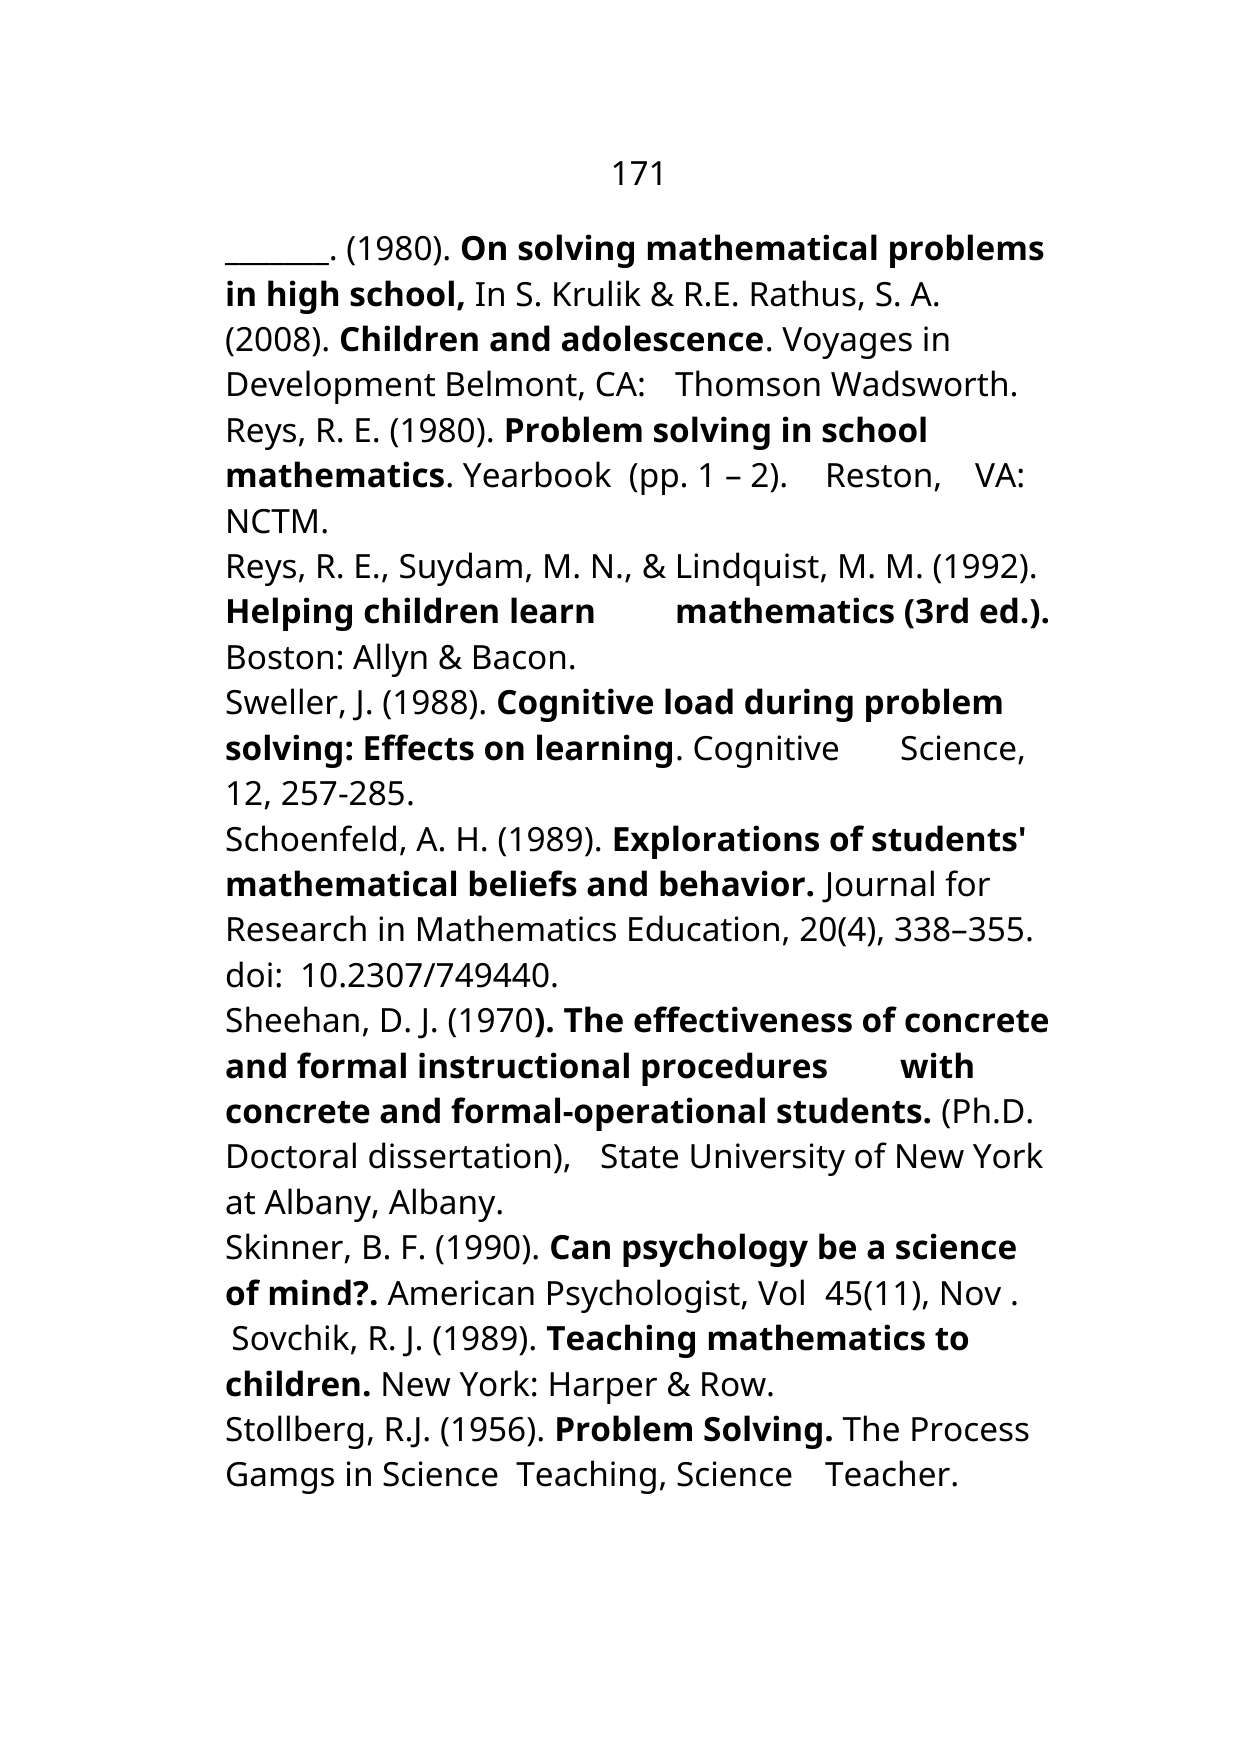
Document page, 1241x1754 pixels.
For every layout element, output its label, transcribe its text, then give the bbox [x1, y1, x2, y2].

text Stollberg, R.J. (1956). Problem Solving. The Process Gamgs in Science Teaching, Science Teacher. [225, 1406, 1053, 1497]
text Skinner, B. F. (1990). Can psychology be a science of mind?. American Psychologist, Vol 45(11), Nov . [225, 1224, 1053, 1315]
text Reys, R. E. (1980). Problem solving in school mathematics. Yearbook (pp. 1 – 2). Reston, VA: NCTM. [225, 407, 1053, 543]
text Sweller, J. (1988). Cognitive load during problem solving: Effects on learning. Cognitive Science, 12, 257-285. [225, 679, 1053, 815]
text Reys, R. E., Suydam, M. N., & Lindquist, M. M. (1992). Helping children learn mathematics (3rd ed.). Boston: Allyn & Bacon. [225, 543, 1053, 679]
text Sovchik, R. J. (1989). Teaching mathematics to children. New York: Harper & Row. [225, 1315, 1053, 1406]
text Sheehan, D. J. (1970). The effectiveness of concrete and formal instructional procedures with concrete and formal-operational students. (Ph.D. Doctoral dissertation), State University of New York at Albany, Albany. [225, 997, 1053, 1224]
text _______. (1980). On solving mathematical problems in high school, In S. Krulik & R.E. Rathus, S. A. (2008). Children and adolescence. Voyages in Development Belmont, CA: Thomson Wadsworth. [225, 225, 1053, 407]
text Schoenfeld, A. H. (1989). Explorations of students' mathematical beliefs and behavior. Journal for Research in Mathematics Education, 20(4), 338–355. doi: 10.2307/749440. [225, 815, 1053, 997]
